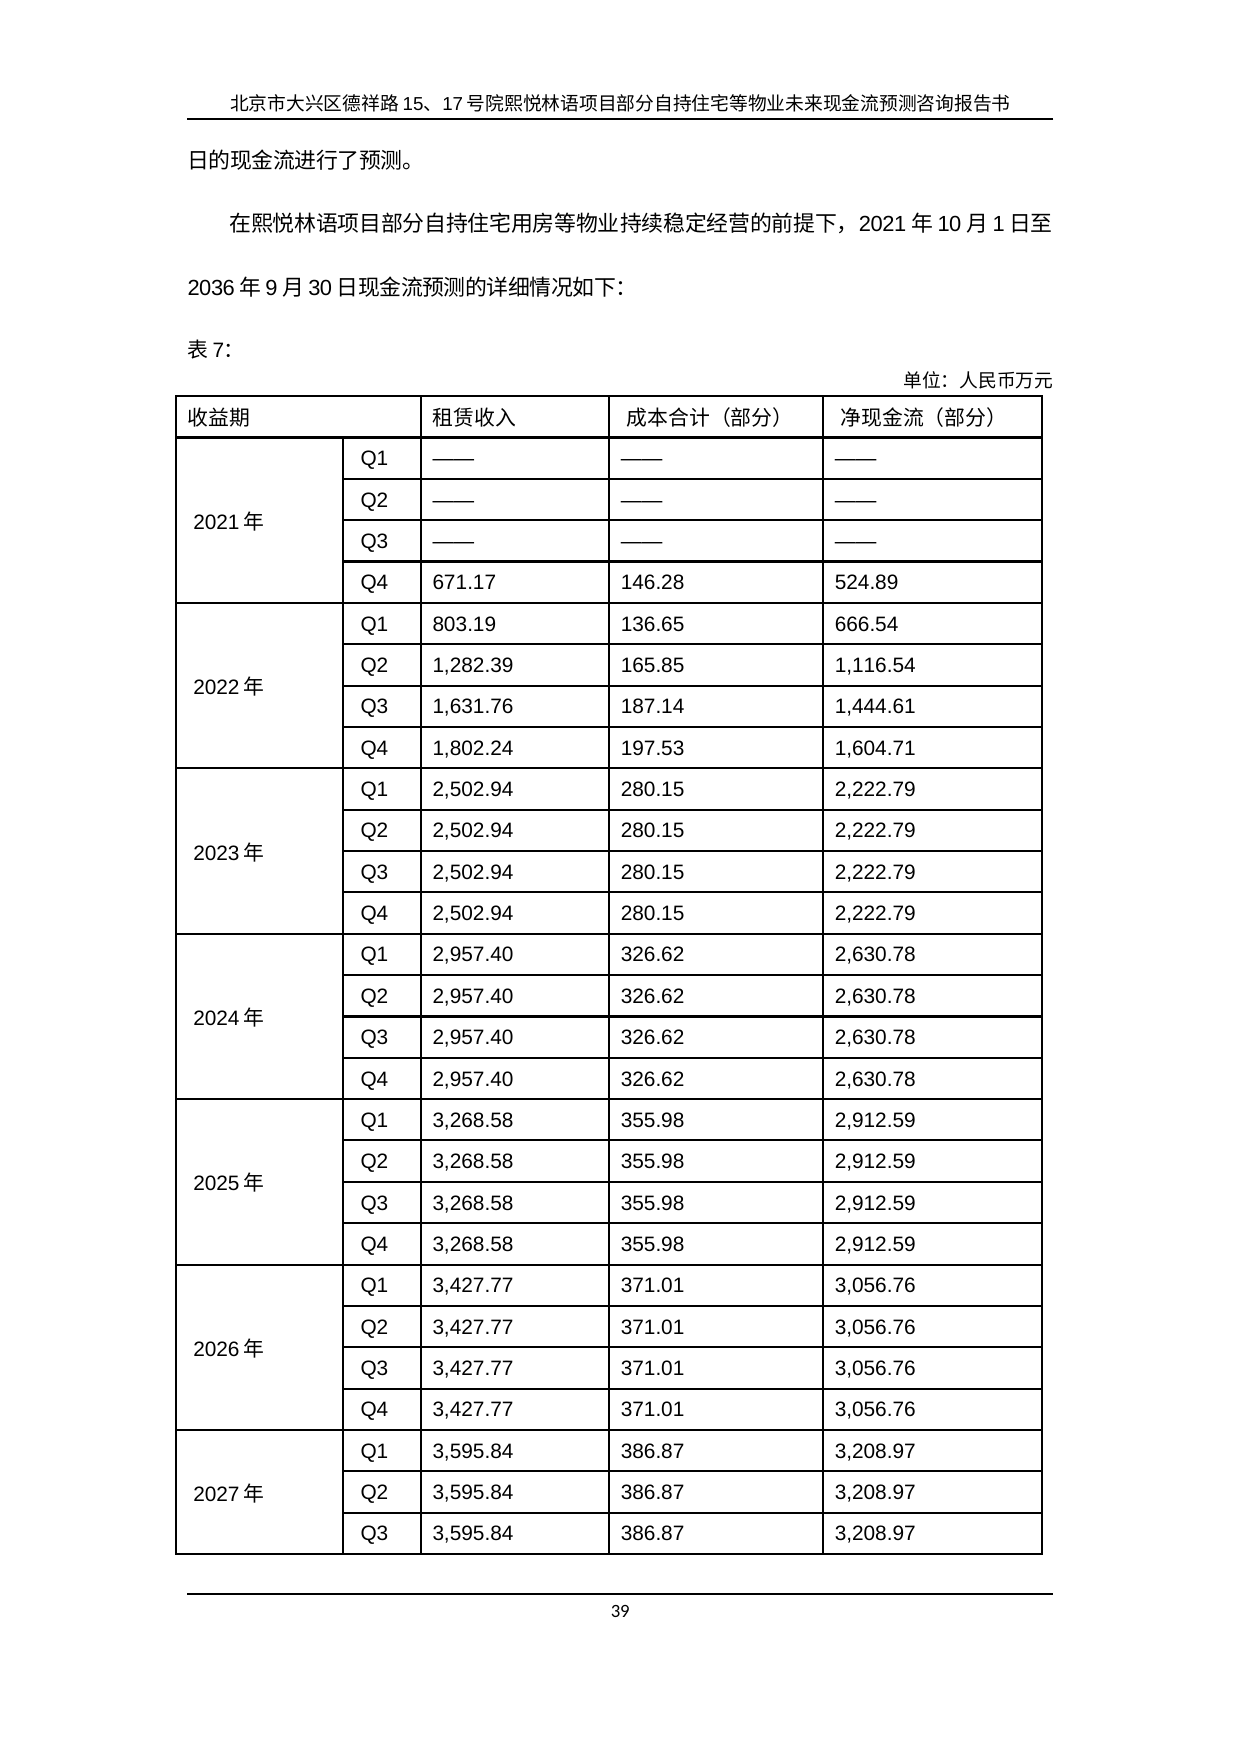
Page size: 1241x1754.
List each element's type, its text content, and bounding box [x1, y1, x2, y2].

table_cell 280.15 [610, 852, 822, 891]
table_cell 1,802.24 [422, 728, 608, 767]
table_cell 2,222.79 [824, 769, 1041, 808]
table_cell Q2 [344, 1141, 420, 1181]
table_cell 2,502.94 [422, 769, 608, 808]
table_cell 280.15 [610, 893, 822, 933]
table_cell 2,630.78 [824, 935, 1041, 974]
table_cell Q4 [344, 893, 420, 933]
table_cell —— [824, 521, 1041, 560]
table_cell 146.28 [610, 563, 822, 602]
table_cell 371.01 [610, 1266, 822, 1305]
table_cell Q1 [344, 604, 420, 643]
table_cell Q1 [344, 1431, 420, 1470]
table_header 租赁收入 [422, 397, 608, 436]
table_cell 2,630.78 [824, 1059, 1041, 1098]
table_cell 2024年 [177, 935, 342, 1098]
table_cell 3,427.77 [422, 1390, 608, 1429]
table_cell 1,604.71 [824, 728, 1041, 767]
table_cell 2,957.40 [422, 1059, 608, 1098]
table_cell 3,268.58 [422, 1183, 608, 1222]
table_cell Q4 [344, 563, 420, 602]
table_cell 2,912.59 [824, 1183, 1041, 1222]
table_cell 2,957.40 [422, 935, 608, 974]
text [187, 143, 1053, 175]
table_cell Q1 [344, 935, 420, 974]
table_cell Q4 [344, 1059, 420, 1098]
table_cell 2,630.78 [824, 976, 1041, 1015]
table_cell Q2 [344, 976, 420, 1015]
table_cell 2,957.40 [422, 1018, 608, 1057]
table_cell 386.87 [610, 1431, 822, 1470]
table_cell 2022年 [177, 604, 342, 767]
table_cell 666.54 [824, 604, 1041, 643]
table_cell Q3 [344, 1018, 420, 1057]
table_cell 3,208.97 [824, 1472, 1041, 1512]
table_cell 2,222.79 [824, 852, 1041, 891]
table_header 收益期 [177, 397, 420, 436]
table_cell 2027年 [177, 1431, 342, 1553]
table_cell 2,957.40 [422, 976, 608, 1015]
table_cell Q1 [344, 1266, 420, 1305]
table_cell 2025年 [177, 1100, 342, 1263]
table_cell Q2 [344, 645, 420, 684]
table_cell 2,502.94 [422, 811, 608, 850]
table_cell 3,268.58 [422, 1224, 608, 1263]
table_cell —— [610, 439, 822, 478]
table_cell 355.98 [610, 1100, 822, 1139]
table_cell 386.87 [610, 1514, 822, 1553]
table_cell 2021年 [177, 439, 342, 602]
table_cell Q1 [344, 1100, 420, 1139]
text 表7： [187, 333, 1053, 363]
table_cell 2,222.79 [824, 893, 1041, 933]
table_cell 1,631.76 [422, 687, 608, 726]
table_cell 1,282.39 [422, 645, 608, 684]
table_cell Q4 [344, 1390, 420, 1429]
table_cell Q3 [344, 521, 420, 560]
table_cell 2026年 [177, 1266, 342, 1429]
table_cell 326.62 [610, 1059, 822, 1098]
table_cell 2,912.59 [824, 1141, 1041, 1181]
table_cell 3,595.84 [422, 1431, 608, 1470]
table_cell 3,208.97 [824, 1514, 1041, 1553]
table_cell Q3 [344, 1183, 420, 1222]
table_cell —— [422, 480, 608, 519]
table_cell 3,056.76 [824, 1390, 1041, 1429]
table_cell —— [422, 439, 608, 478]
table_cell 2023年 [177, 769, 342, 933]
table_cell 1,444.61 [824, 687, 1041, 726]
table_cell 326.62 [610, 935, 822, 974]
table_cell Q3 [344, 1348, 420, 1387]
table_cell 2,222.79 [824, 811, 1041, 850]
table_cell Q2 [344, 1472, 420, 1512]
table_cell 326.62 [610, 1018, 822, 1057]
table_header 成本合计（部分） [610, 397, 822, 436]
table_cell Q2 [344, 480, 420, 519]
table_cell 3,595.84 [422, 1472, 608, 1512]
table_cell 3,056.76 [824, 1348, 1041, 1387]
table_cell 3,268.58 [422, 1100, 608, 1139]
table_cell 3,427.77 [422, 1266, 608, 1305]
table_cell —— [422, 521, 608, 560]
table_cell 3,056.76 [824, 1266, 1041, 1305]
table_cell —— [824, 480, 1041, 519]
table_cell 3,427.77 [422, 1307, 608, 1346]
table_cell 371.01 [610, 1307, 822, 1346]
table_cell 3,056.76 [824, 1307, 1041, 1346]
text 在熙悦林语项目部分自持住宅用房等物业持续稳定经营的前提下，2021年10月1日至2036年9月30日现金流预测的详细情况如下： [187, 206, 1053, 301]
table_cell 355.98 [610, 1141, 822, 1181]
table_cell 326.62 [610, 976, 822, 1015]
table_cell 165.85 [610, 645, 822, 684]
table_cell Q3 [344, 852, 420, 891]
table_cell —— [824, 439, 1041, 478]
table_cell 197.53 [610, 728, 822, 767]
table_cell 280.15 [610, 811, 822, 850]
table_cell 3,208.97 [824, 1431, 1041, 1470]
table_cell 2,502.94 [422, 852, 608, 891]
table_cell 1,116.54 [824, 645, 1041, 684]
table_cell 280.15 [610, 769, 822, 808]
table_cell Q3 [344, 687, 420, 726]
table_cell Q4 [344, 1224, 420, 1263]
table_cell 371.01 [610, 1390, 822, 1429]
table_cell 3,427.77 [422, 1348, 608, 1387]
table_cell 671.17 [422, 563, 608, 602]
table_cell 136.65 [610, 604, 822, 643]
table_cell 386.87 [610, 1472, 822, 1512]
table_cell 371.01 [610, 1348, 822, 1387]
table_cell 2,912.59 [824, 1100, 1041, 1139]
table_cell 524.89 [824, 563, 1041, 602]
table_cell 3,268.58 [422, 1141, 608, 1181]
table_cell —— [610, 480, 822, 519]
table_cell Q4 [344, 728, 420, 767]
table_cell 187.14 [610, 687, 822, 726]
text 单位：人民币万元 [187, 366, 1053, 393]
table_cell Q1 [344, 439, 420, 478]
table_cell Q3 [344, 1514, 420, 1553]
table_cell 355.98 [610, 1224, 822, 1263]
table_cell 2,912.59 [824, 1224, 1041, 1263]
table_cell 355.98 [610, 1183, 822, 1222]
table_cell 2,502.94 [422, 893, 608, 933]
table_cell Q1 [344, 769, 420, 808]
table_cell Q2 [344, 811, 420, 850]
table_header 净现金流（部分） [824, 397, 1041, 436]
table_cell —— [610, 521, 822, 560]
table_cell 2,630.78 [824, 1018, 1041, 1057]
table_cell Q2 [344, 1307, 420, 1346]
table_cell 3,595.84 [422, 1514, 608, 1553]
table_cell 803.19 [422, 604, 608, 643]
